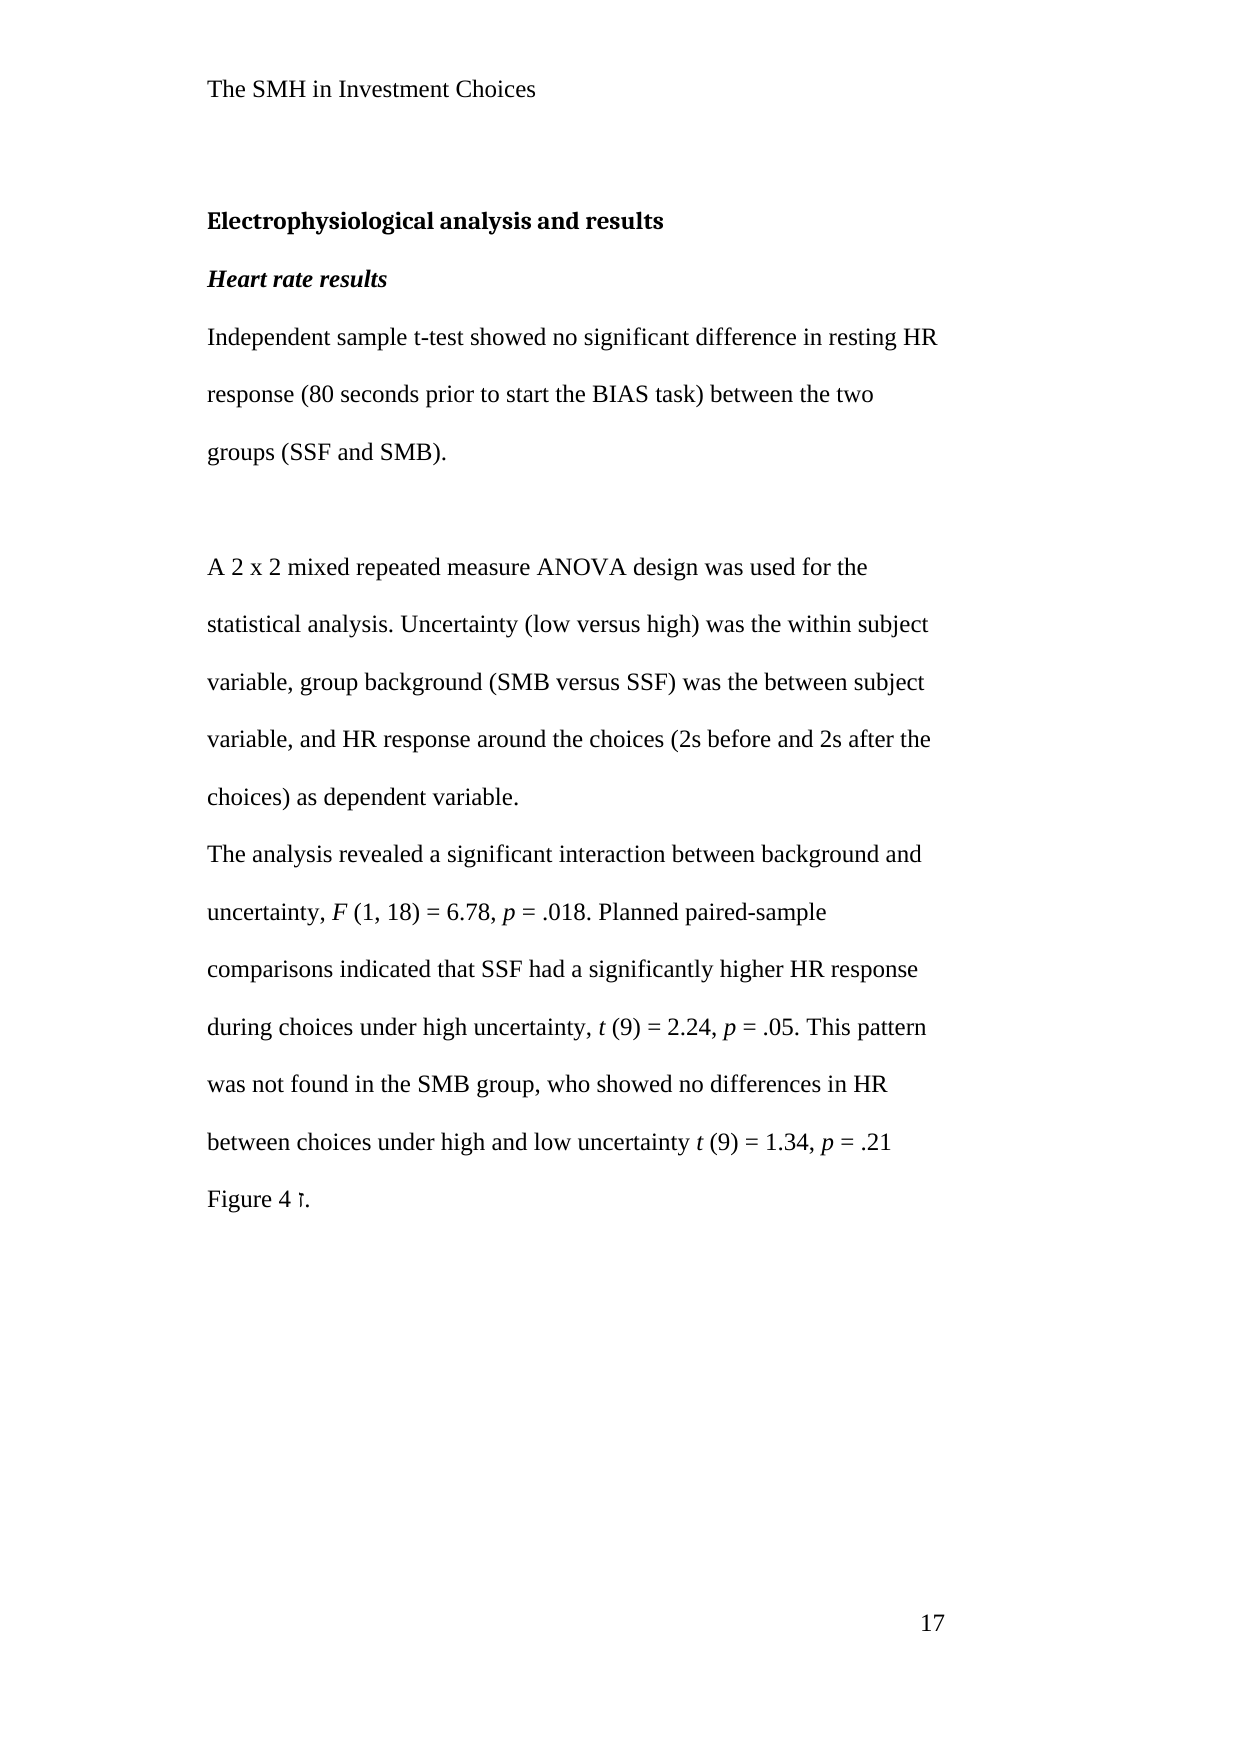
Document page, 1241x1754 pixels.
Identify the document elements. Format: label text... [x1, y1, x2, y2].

text A 2 x 2 mixed repeated measure ANOVA design was used for the statistical analysis. Uncertainty (low versus high) was the within subject variable, group background (SMB versus SSF) was the between subject variable, and HR response around the choices (2s before and 2s after the choices) as dependent variable. [207, 552, 945, 811]
text Heart rate results [207, 264, 945, 293]
text Independent sample t-test showed no significant difference in resting HR response (80 seconds prior to start the BIAS task) between the two groups (SSF and SMB). [207, 322, 945, 466]
text The analysis revealed a significant interaction between background and uncertainty, F (1, 18) = 6.78, p = .018. Planned paired-sample comparisons indicated that SSF had a significantly higher HR response during choices under high uncertainty, t (9) = 2.24, p = .05. This pattern was not found in the SMB group, who showed no differences in HR between choices under high and low uncertainty t (9) = 1.34, p = .21 Figure 4 ז. [207, 839, 945, 1213]
text Electrophysiological analysis and results [207, 207, 945, 236]
